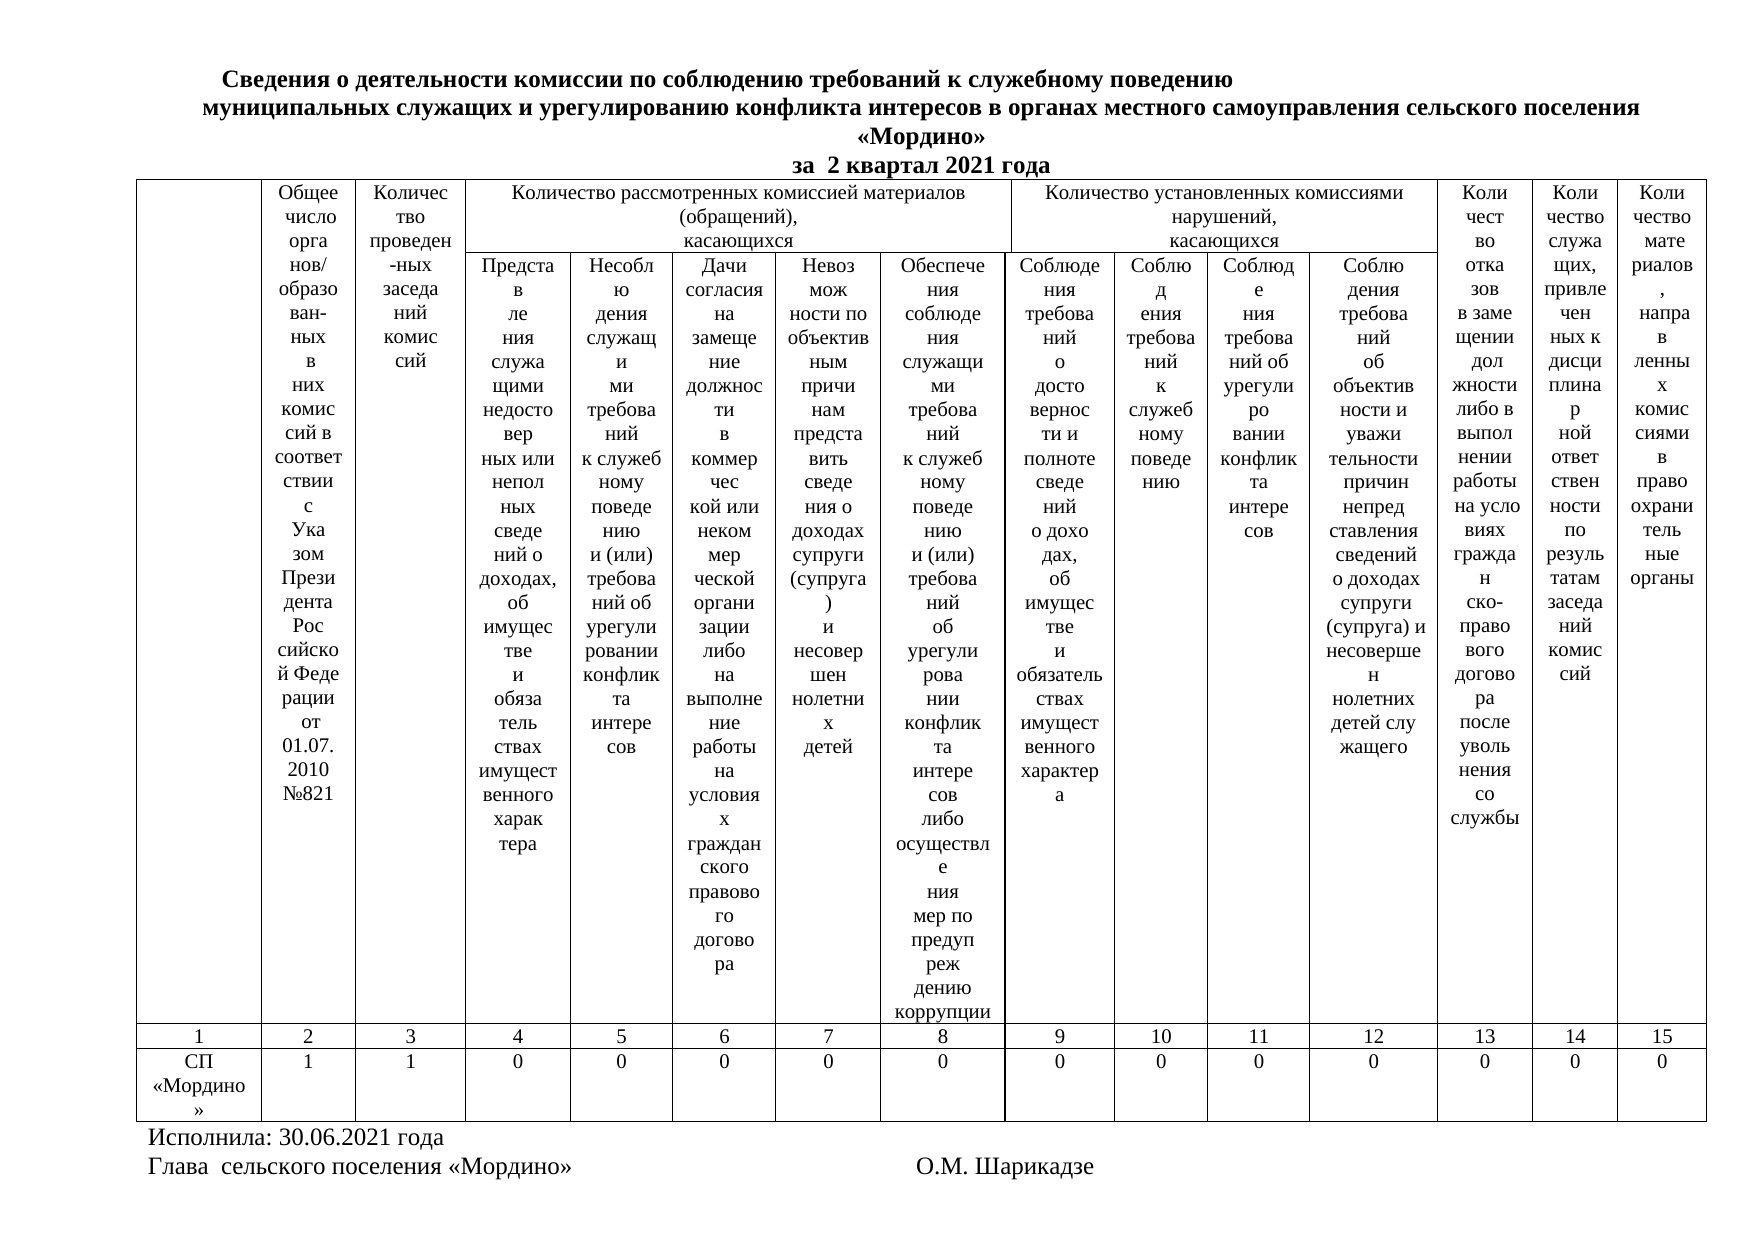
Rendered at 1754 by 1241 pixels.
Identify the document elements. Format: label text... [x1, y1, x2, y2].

table_cell 13 [1438, 1024, 1532, 1048]
table_cell 0 [673, 1049, 775, 1121]
text Глава сельского поселения «Мордино» О.М. Шарикадзе [148, 1151, 1695, 1180]
table_cell Обеспече ния соблюде ния служащи ми требова ний к служеб ному поведе нию и (или) требова ний об урегули рова нии конфлик та интере сов либо осуществле ния мер по предуп реж дению коррупции [881, 253, 1004, 1023]
table_header Количес тво проведен-ных заседа ний комис сий [356, 180, 465, 1023]
table_cell 9 [1006, 1024, 1114, 1048]
table_cell 1 [356, 1049, 465, 1121]
table_cell 10 [1115, 1024, 1207, 1048]
table_cell 0 [776, 1049, 880, 1121]
table_cell 3 [356, 1024, 465, 1048]
table_header Количество установленных комиссиями нарушений, касающихся [1012, 180, 1437, 252]
table_cell Представ ле ния служа щими недосто вер ных или непол ных сведе ний о доходах, об имущес тве и обяза тель ствах имущест венного харак тера [466, 253, 570, 1023]
table_cell 1 [262, 1049, 355, 1121]
table_cell 15 [1618, 1024, 1706, 1048]
text муниципальных служащих и урегулированию конфликта интересов в органах местного самоуправления сельского поселения «Мордино» [148, 92, 1695, 150]
text Сведения о деятельности комиссии по соблюдению требований к служебному поведению [148, 59, 1695, 92]
table_cell 0 [466, 1049, 570, 1121]
table_cell 0 [1006, 1049, 1114, 1121]
table_header Коли чество мате риалов, направ ленных комис сиями в право охрани тель ные органы [1618, 180, 1706, 1023]
table_header Коли чество служа щих, привле чен ных к дисци плинар ной ответ ствен ности по резуль татам заседа ний комис сий [1533, 180, 1617, 1023]
table_cell Дачи согласия на замеще ние должнос ти в коммер чес кой или неком мер ческой органи зации либо на выполне ние работы на условиях граждан ского правово го догово ра [673, 253, 775, 1023]
table_cell 7 [776, 1024, 880, 1048]
table_cell Невоз мож ности по объектив ным причи нам предста вить сведе ния о доходах супруги (супруга) и несовер шен нолетних детей [776, 253, 880, 1023]
text Исполнила: 30.06.2021 года [148, 1122, 1695, 1151]
table_cell 0 [1115, 1049, 1207, 1121]
table_cell 0 [1208, 1049, 1309, 1121]
table_cell 8 [881, 1024, 1004, 1048]
table_cell Несоблю дения служащи ми требова ний к служеб ному поведе нию и (или) требова ний об урегули ровании конфлик та интере сов [571, 253, 672, 1023]
table_header [137, 180, 261, 1023]
table_cell 11 [1208, 1024, 1309, 1048]
table_cell 12 [1310, 1024, 1437, 1048]
table_cell 14 [1533, 1024, 1617, 1048]
table_cell Соблюде ния требова ний об урегули ро вании конфлик та интере сов [1208, 253, 1309, 1023]
table_cell Соблюде ния требова ний о досто вернос ти и полноте сведе ний о дохо дах, об имущес тве и обязатель ствах имущест венного характера [1006, 253, 1114, 1023]
table_cell 0 [1618, 1049, 1706, 1121]
table_cell 0 [1310, 1049, 1437, 1121]
table_cell 0 [1438, 1049, 1532, 1121]
table_cell 0 [881, 1049, 1004, 1121]
table_cell 0 [571, 1049, 672, 1121]
table_cell Соблюд ения требова ний к служеб ному поведе нию [1115, 253, 1207, 1023]
text за 2 квартал 2021 года [148, 150, 1695, 179]
table_cell 0 [1533, 1049, 1617, 1121]
table_header Коли чест во отка зов в заме щении дол жности либо в выпол нении работы на усло виях граждан ско-право вого догово ра после уволь нения со службы [1438, 180, 1532, 1023]
table_header Количество рассмотренных комиссией материалов (обращений), касающихся [466, 180, 1011, 252]
table_cell 4 [466, 1024, 570, 1048]
table_cell 2 [262, 1024, 355, 1048]
table_cell Соблю дения требова ний об объектив ности и уважи тельности причин непред ставления сведений о доходах супруги (супруга) и несовершен нолетних детей слу жащего [1310, 253, 1437, 1023]
table_cell СП «Мордино» [137, 1049, 261, 1121]
table_cell 6 [673, 1024, 775, 1048]
table_cell 1 [137, 1024, 261, 1048]
table_header Общее число орга нов/ образо ван- ных в них комис сий в соответ ствии с Ука зом Прези дента Рос сийской Феде рации от 01.07. 2010 №821 [262, 180, 355, 1023]
table_cell 5 [571, 1024, 672, 1048]
